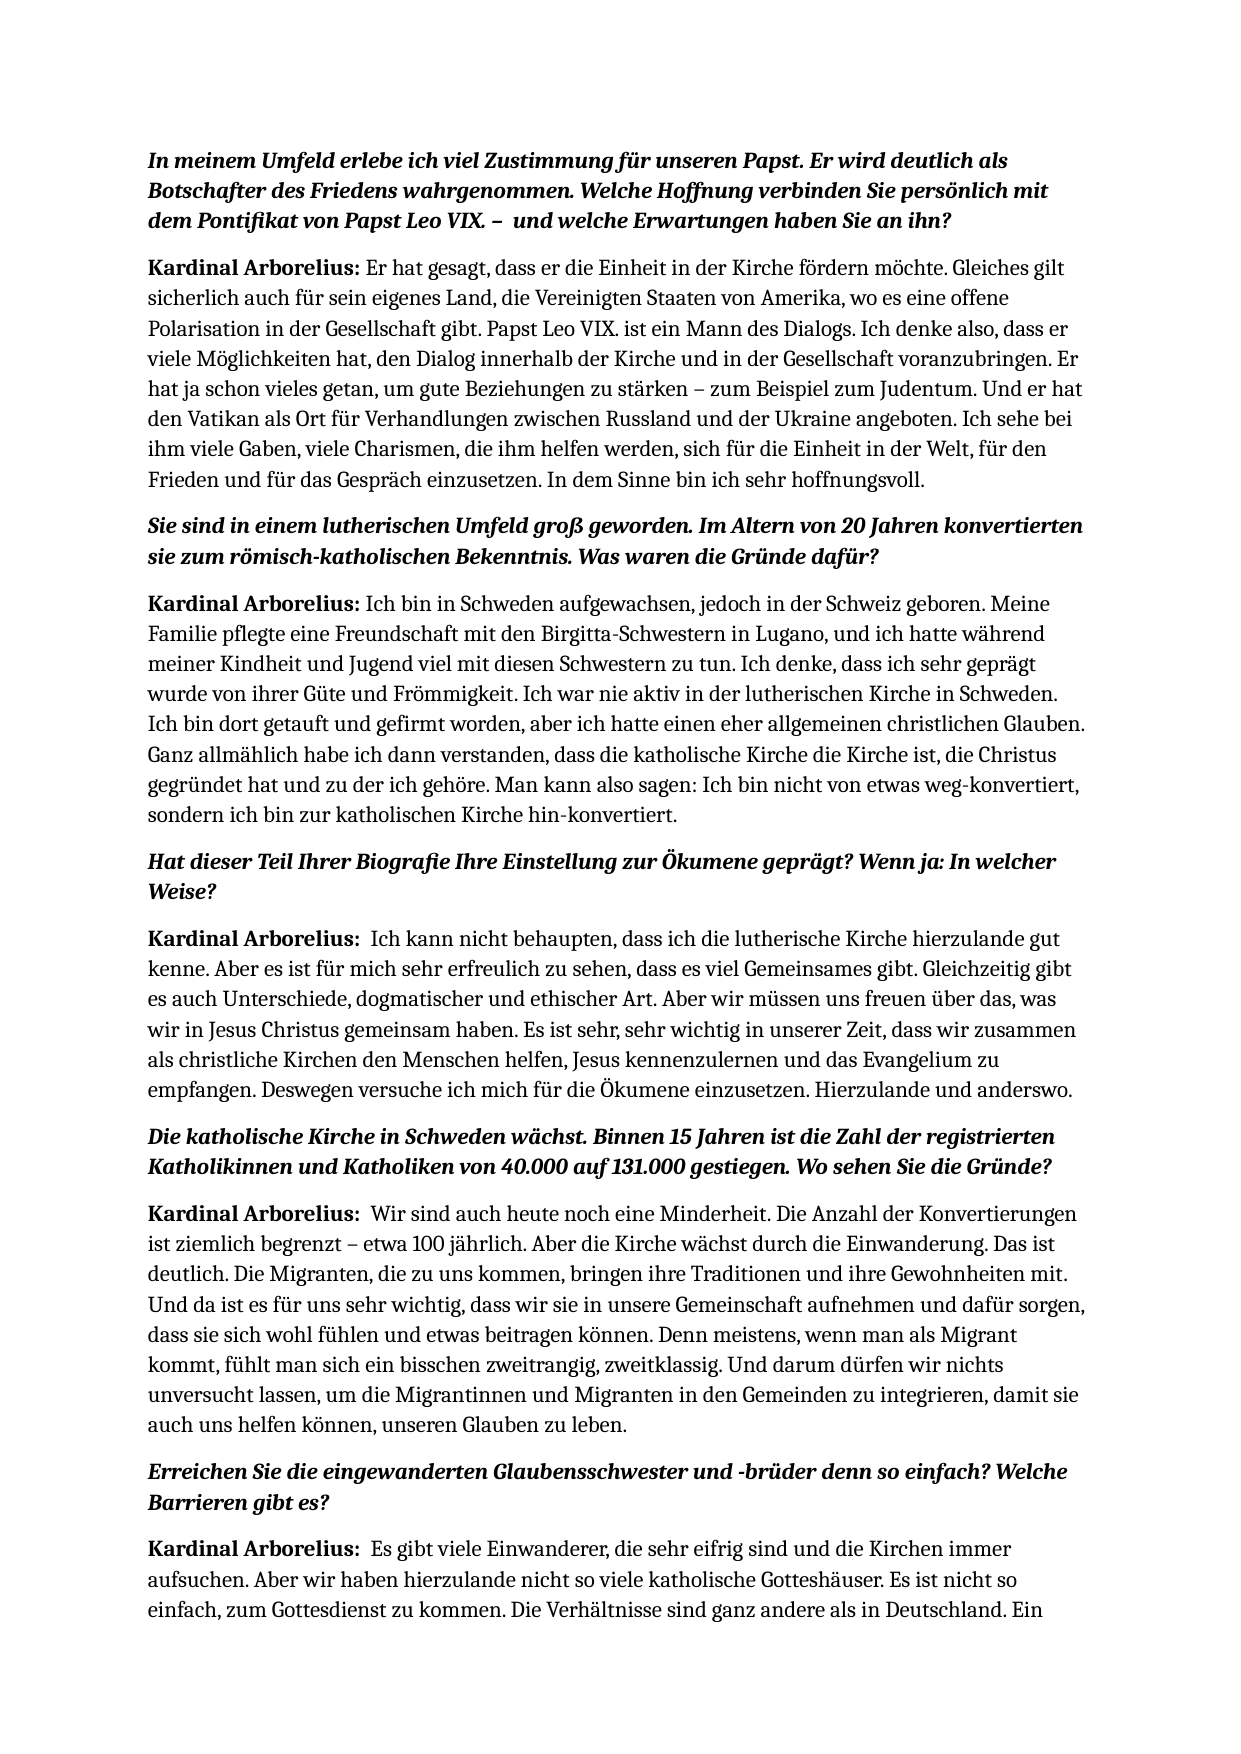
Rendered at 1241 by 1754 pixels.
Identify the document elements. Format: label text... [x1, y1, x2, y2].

text Kardinal Arborelius: Ich bin in Schweden aufgewachsen, jedoch in der Schweiz geboren. Meine Familie pflegte eine Freundschaft mit den Birgitta-Schwestern in Lugano, und ich hatte während meiner Kindheit und Jugend viel mit diesen Schwestern zu tun. Ich denke, dass ich sehr geprägt wurde von ihrer Güte und Frömmigkeit. Ich war nie aktiv in der lutherischen Kirche in Schweden. Ich bin dort getauft und gefirmt worden, aber ich hatte einen eher allgemeinen christlichen Glauben. Ganz allmählich habe ich dann verstanden, dass die katholische Kirche die Kirche ist, die Christus gegründet hat und zu der ich gehöre. Man kann also sagen: Ich bin nicht von etwas weg-konvertiert, sondern ich bin zur katholischen Kirche hin-konvertiert. [148, 590, 1093, 828]
text Kardinal Arborelius: Ich kann nicht behaupten, dass ich die lutherische Kirche hierzulande gut kenne. Aber es ist für mich sehr erfreulich zu sehen, dass es viel Gemeinsames gibt. Gleichzeitig gibt es auch Unterschiede, dogmatischer und ethischer Art. Aber wir müssen uns freuen über das, was wir in Jesus Christus gemeinsam haben. Es ist sehr, sehr wichtig in unserer Zeit, dass wir zusammen als christliche Kirchen den Menschen helfen, Jesus kennenzulernen und das Evangelium zu empfangen. Deswegen versuche ich mich für die Ökumene einzusetzen. Hierzulande und anderswo. [148, 926, 1093, 1103]
text Kardinal Arborelius: Er hat gesagt, dass er die Einheit in der Kirche fördern möchte. Gleiches gilt sicherlich auch für sein eigenes Land, die Vereinigten Staaten von Amerika, wo es eine offene Polarisation in der Gesellschaft gibt. Papst Leo VIX. ist ein Mann des Dialogs. Ich denke also, dass er viele Möglichkeiten hat, den Dialog innerhalb der Kirche und in der Gesellschaft voranzubringen. Er hat ja schon vieles getan, um gute Beziehungen zu stärken – zum Beispiel zum Judentum. Und er hat den Vatikan als Ort für Verhandlungen zwischen Russland und der Ukraine angeboten. Ich sehe bei ihm viele Gaben, viele Charismen, die ihm helfen werden, sich für die Einheit in der Welt, für den Frieden und für das Gespräch einzusetzen. In dem Sinne bin ich sehr hoffnungsvoll. [148, 255, 1093, 493]
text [148, 1536, 1093, 1623]
text In meinem Umfeld erlebe ich viel Zustimmung für unseren Papst. Er wird deutlich als Botschafter des Friedens wahrgenommen. Welche Hoffnung verbinden Sie persönlich mit dem Pontifikat von Papst Leo VIX. – und welche Erwartungen haben Sie an ihn? [148, 148, 1093, 234]
text Hat dieser Teil Ihrer Biografie Ihre Einstellung zur Ökumene geprägt? Wenn ja: In welcher Weise? [148, 849, 1093, 905]
text Kardinal Arborelius: Wir sind auch heute noch eine Minderheit. Die Anzahl der Konvertierungen ist ziemlich begrenzt – etwa 100 jährlich. Aber die Kirche wächst durch die Einwanderung. Das ist deutlich. Die Migranten, die zu uns kommen, bringen ihre Traditionen und ihre Gewohnheiten mit. Und da ist es für uns sehr wichtig, dass wir sie in unsere Gemeinschaft aufnehmen und dafür sorgen, dass sie sich wohl fühlen und etwas beitragen können. Denn meistens, wenn man als Migrant kommt, fühlt man sich ein bisschen zweitrangig, zweitklassig. Und darum dürfen wir nichts unversucht lassen, um die Migrantinnen und Migranten in den Gemeinden zu integrieren, damit sie auch uns helfen können, unseren Glauben zu leben. [148, 1201, 1093, 1438]
text Sie sind in einem lutherischen Umfeld groß geworden. Im Altern von 20 Jahren konvertierten sie zum römisch-katholischen Bekenntnis. Was waren die Gründe dafür? [148, 513, 1093, 570]
text Die katholische Kirche in Schweden wächst. Binnen 15 Jahren ist die Zahl der registrierten Katholikinnen und Katholiken von 40.000 auf 131.000 gestiegen. Wo sehen Sie die Gründe? [148, 1124, 1093, 1180]
text Erreichen Sie die eingewanderten Glaubensschwester und -brüder denn so einfach? Welche Barrieren gibt es? [148, 1459, 1093, 1516]
